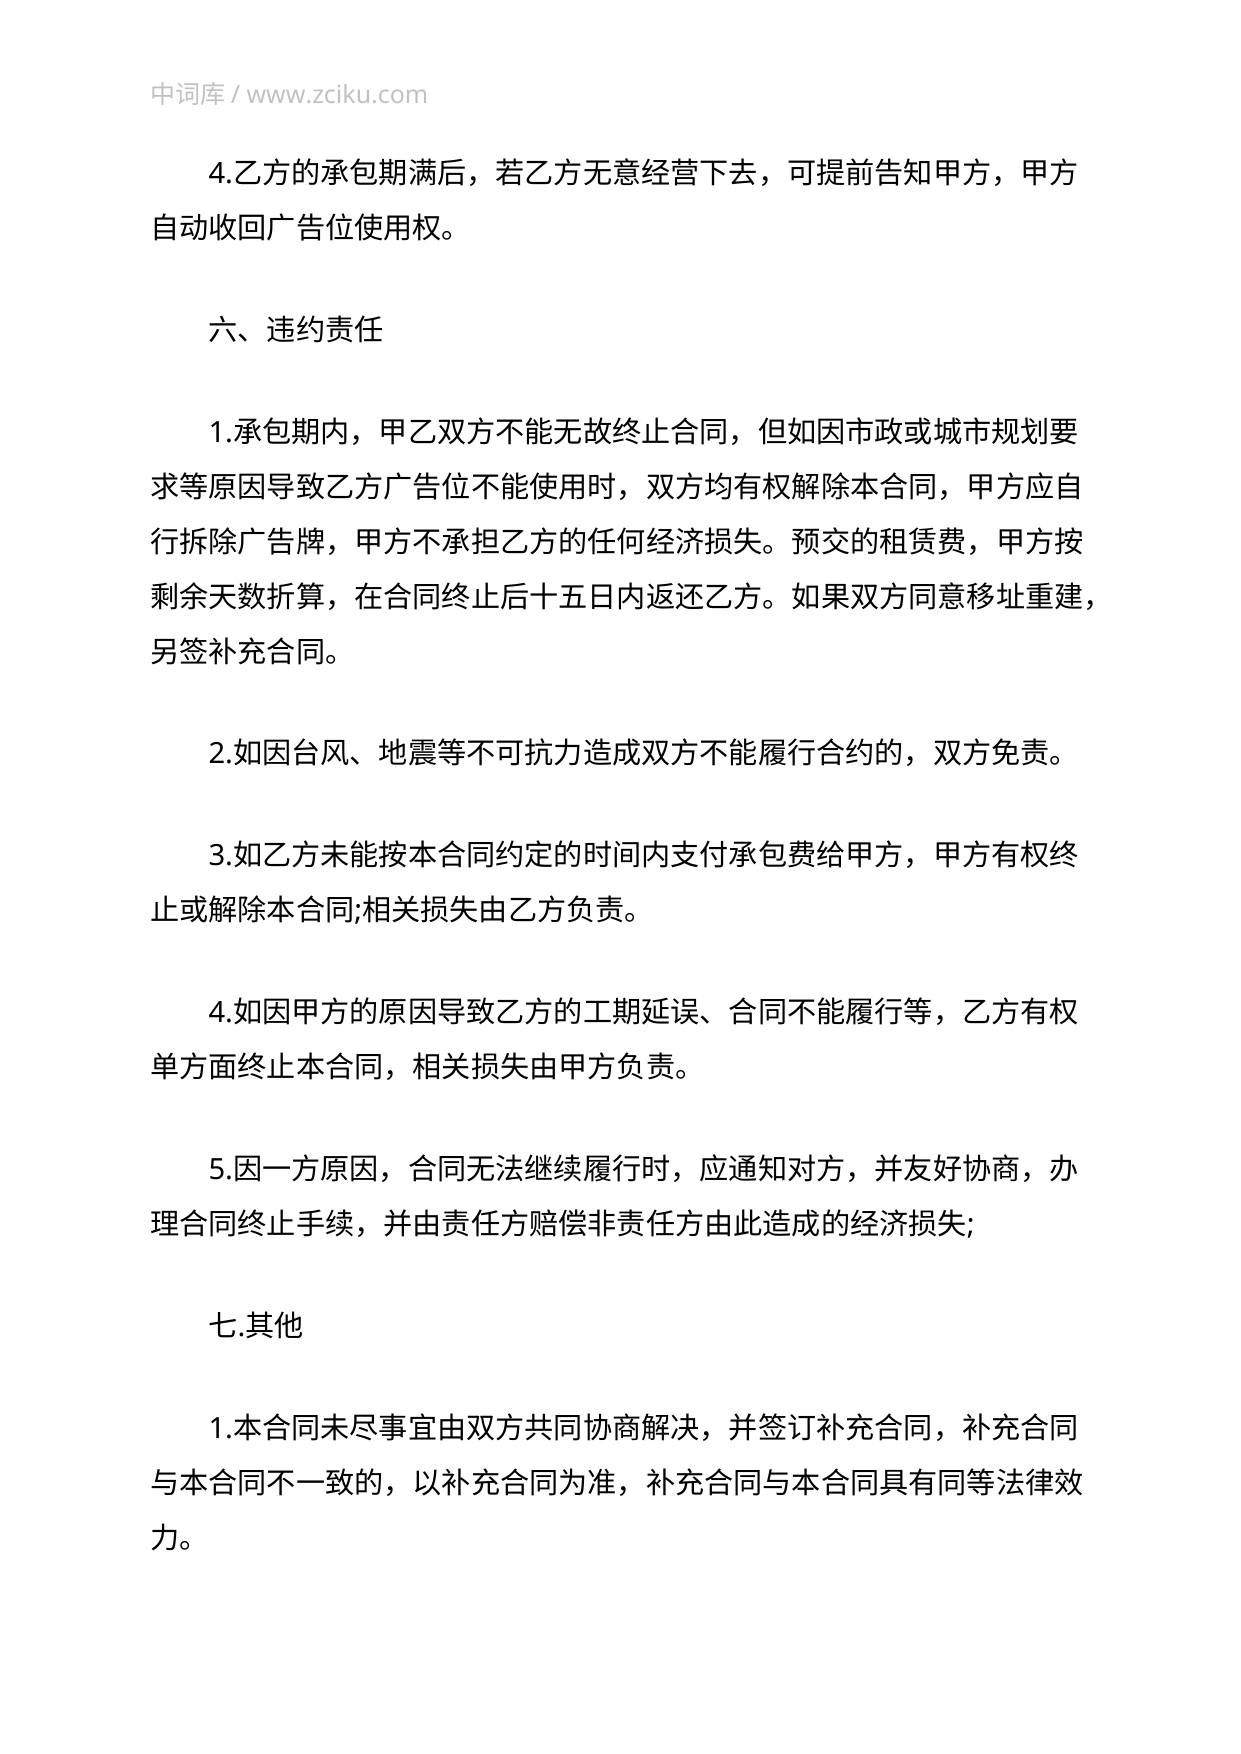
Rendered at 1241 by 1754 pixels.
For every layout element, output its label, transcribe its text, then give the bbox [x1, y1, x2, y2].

text 5.因一方原因，合同无法继续履行时，应通知对方，并友好协商，办理合同终止手续，并由责任方赔偿非责任方由此造成的经济损失; [150, 1146, 1090, 1243]
text 2.如因台风、地震等不可抗力造成双方不能履行合约的，双方免责。 [150, 730, 1090, 772]
text 4.如因甲方的原因导致乙方的工期延误、合同不能履行等，乙方有权单方面终止本合同，相关损失由甲方负责。 [150, 989, 1090, 1086]
text 六、违约责任 [150, 307, 1090, 349]
text 七.其他 [150, 1303, 1090, 1345]
text 1.本合同未尽事宜由双方共同协商解决，并签订补充合同，补充合同与本合同不一致的，以补充合同为准，补充合同与本合同具有同等法律效力。 [150, 1405, 1090, 1557]
text 4.乙方的承包期满后，若乙方无意经营下去，可提前告知甲方，甲方自动收回广告位使用权。 [150, 150, 1090, 247]
text 1.承包期内，甲乙双方不能无故终止合同，但如因市政或城市规划要求等原因导致乙方广告位不能使用时，双方均有权解除本合同，甲方应自行拆除广告牌，甲方不承担乙方的任何经济损失。预交的租赁费，甲方按剩余天数折算，在合同终止后十五日内返还乙方。如果双方同意移址重建，另签补充合同。 [150, 408, 1090, 671]
text 3.如乙方未能按本合同约定的时间内支付承包费给甲方，甲方有权终止或解除本合同;相关损失由乙方负责。 [150, 832, 1090, 929]
